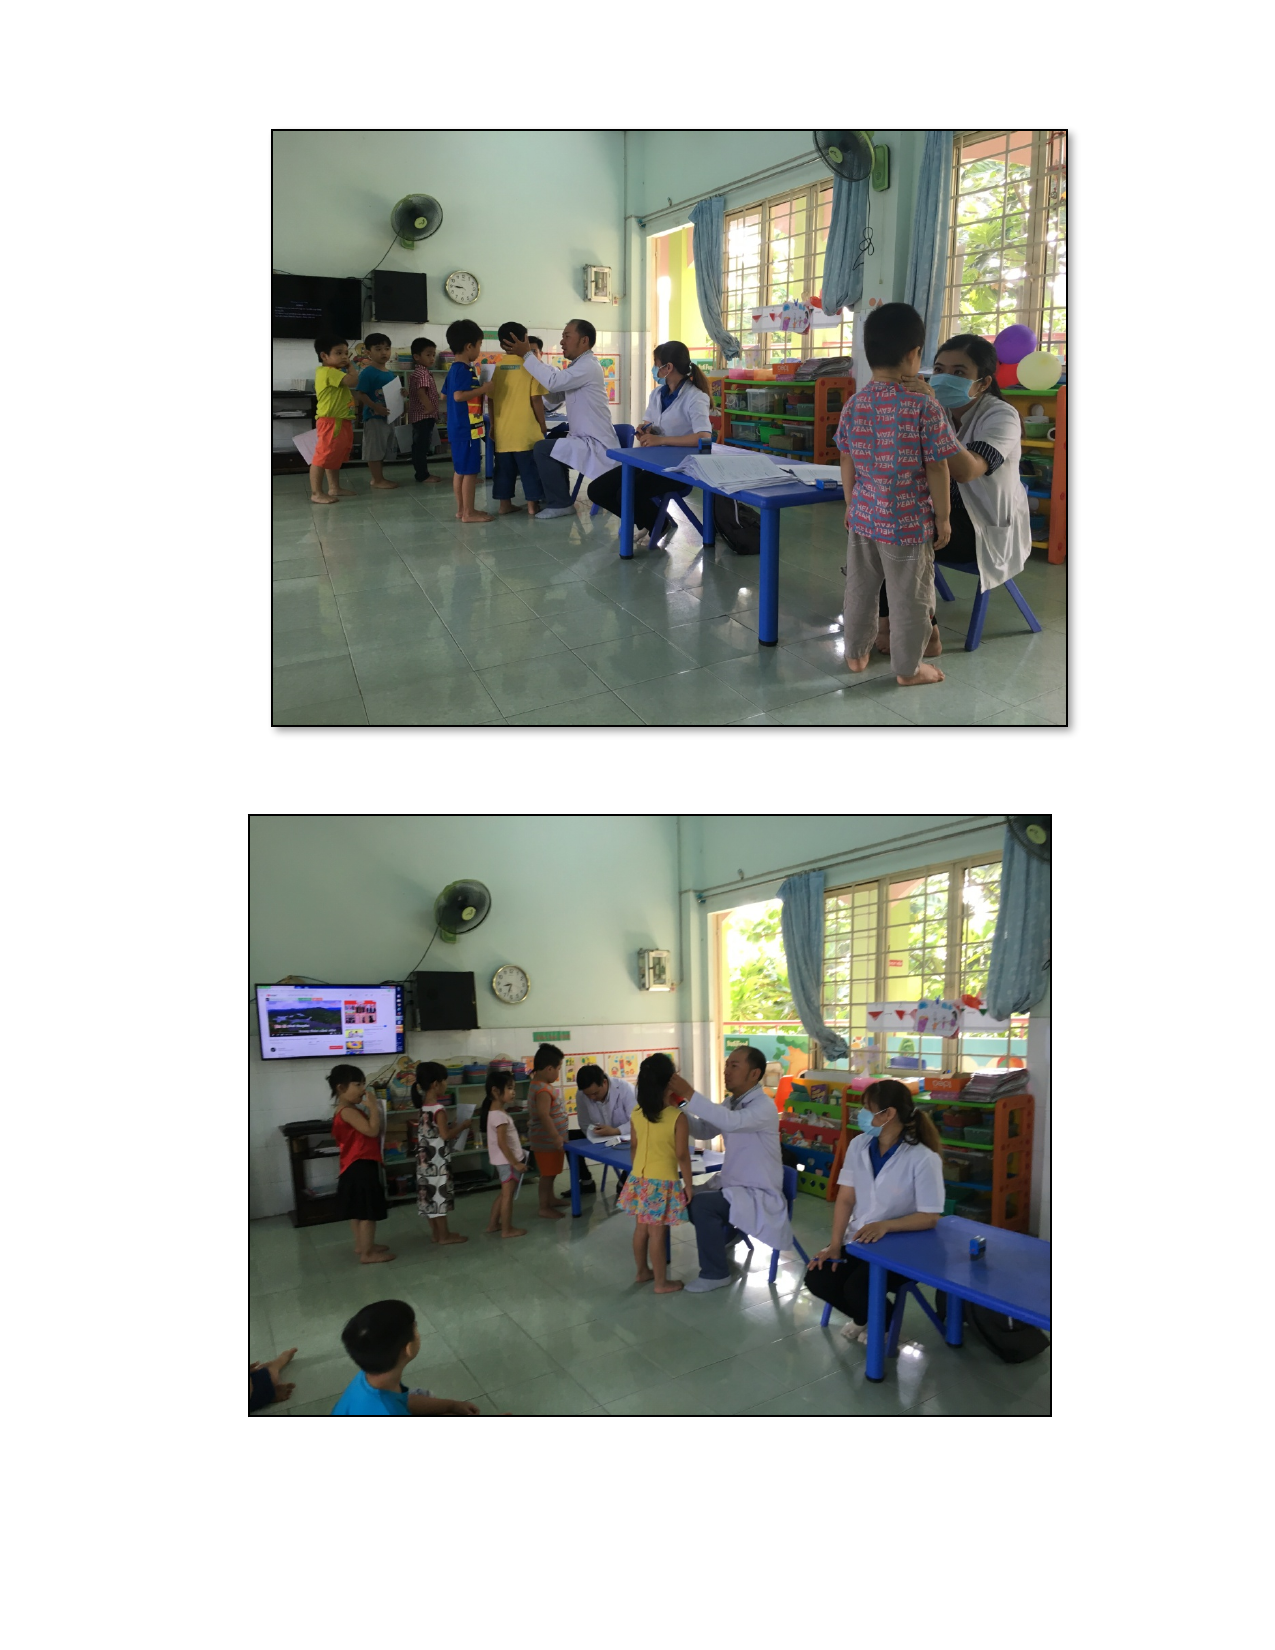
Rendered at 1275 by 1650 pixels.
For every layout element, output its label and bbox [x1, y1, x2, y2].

picture [273, 131, 1066, 725]
picture [250, 816, 1050, 1415]
